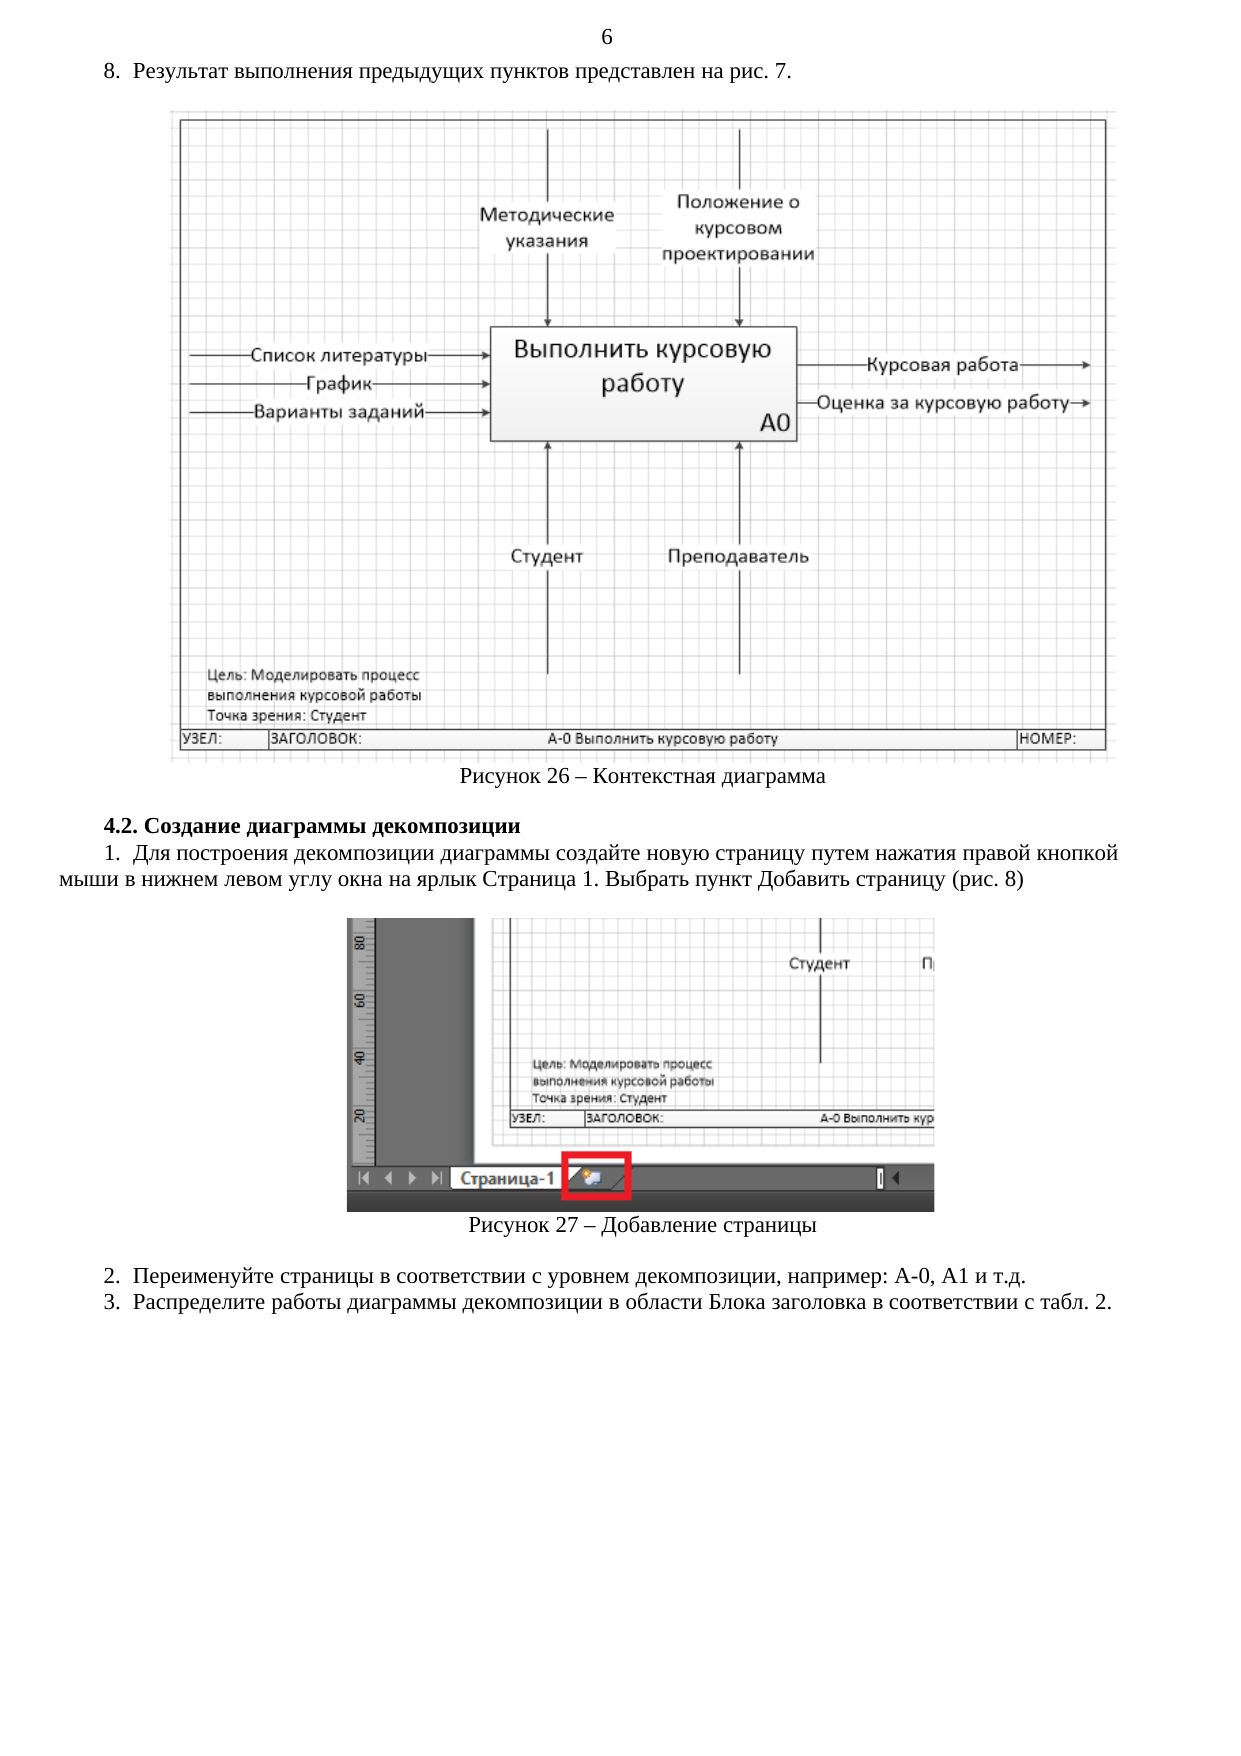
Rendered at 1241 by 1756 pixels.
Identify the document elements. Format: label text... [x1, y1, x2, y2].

list Переименуйте страницы в соответствии с уровнем декомпозиции, например: A-0, А1 и т.д. [103, 1262, 1194, 1288]
picture [169, 110, 1116, 763]
list Результат выполнения предыдущих пунктов представлен на рис. 7. [103, 57, 1194, 83]
picture [346, 918, 935, 1212]
list Для построения декомпозиции диаграммы создайте новую страницу путем нажатия правой кнопкой мыши в нижнем левом углу окна на ярлык Страница 1. Выбрать пункт Добавить страницу (рис. 8) [59, 839, 1182, 892]
subtitle Создание диаграммы декомпозиции [103, 813, 1194, 839]
list Распределите работы диаграммы декомпозиции в области Блока заголовка в соответствии с табл. 2. [103, 1288, 1194, 1315]
